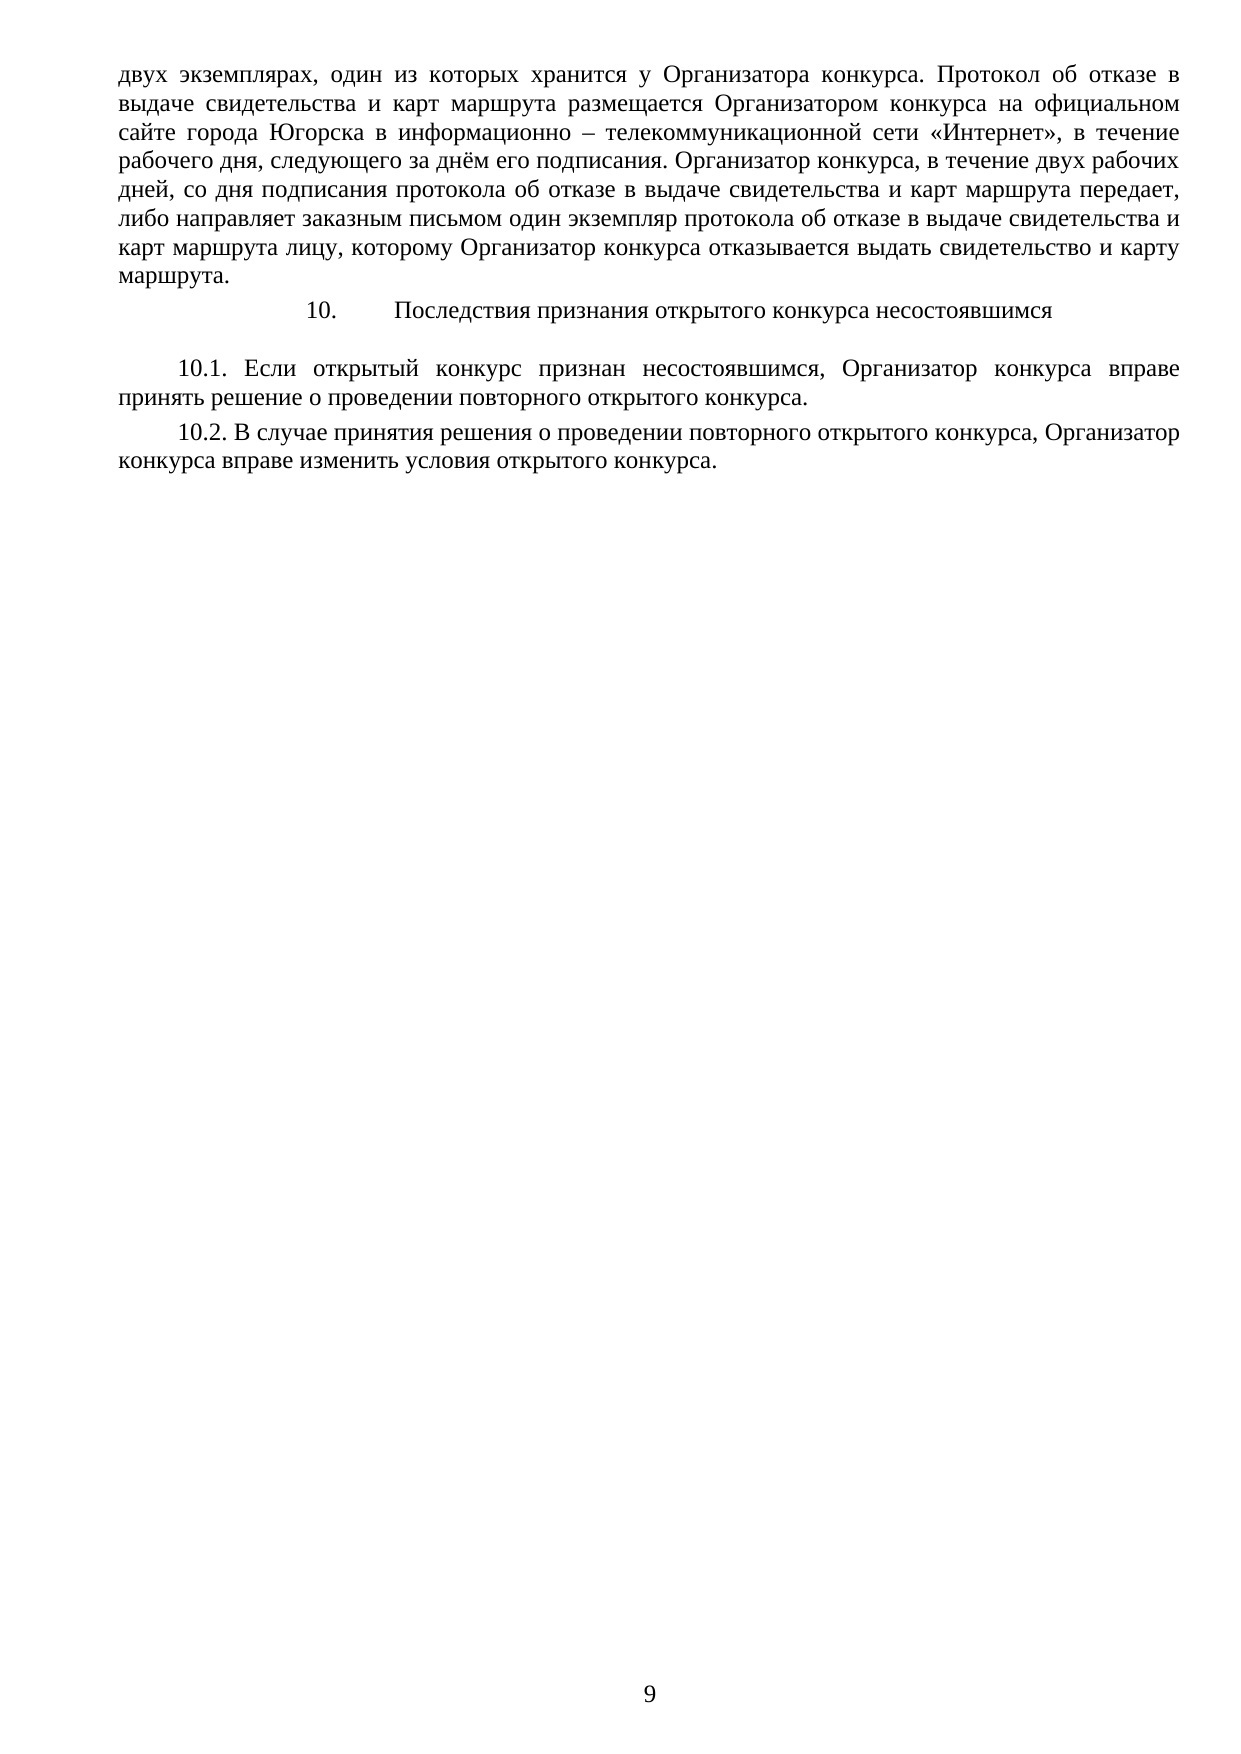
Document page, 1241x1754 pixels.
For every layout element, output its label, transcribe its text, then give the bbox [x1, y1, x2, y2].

text 10.1. Если открытый конкурс признан несостоявшимся, Организатор конкурса вправе принять решение о проведении повторного открытого конкурса. [118, 353, 1181, 410]
text 10.2. В случае принятия решения о проведении повторного открытого конкурса, Организатор конкурса вправе изменить условия открытого конкурса. [118, 417, 1181, 474]
list Последствия признания открытого конкурса несостоявшимся [118, 295, 1181, 324]
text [118, 59, 1181, 289]
